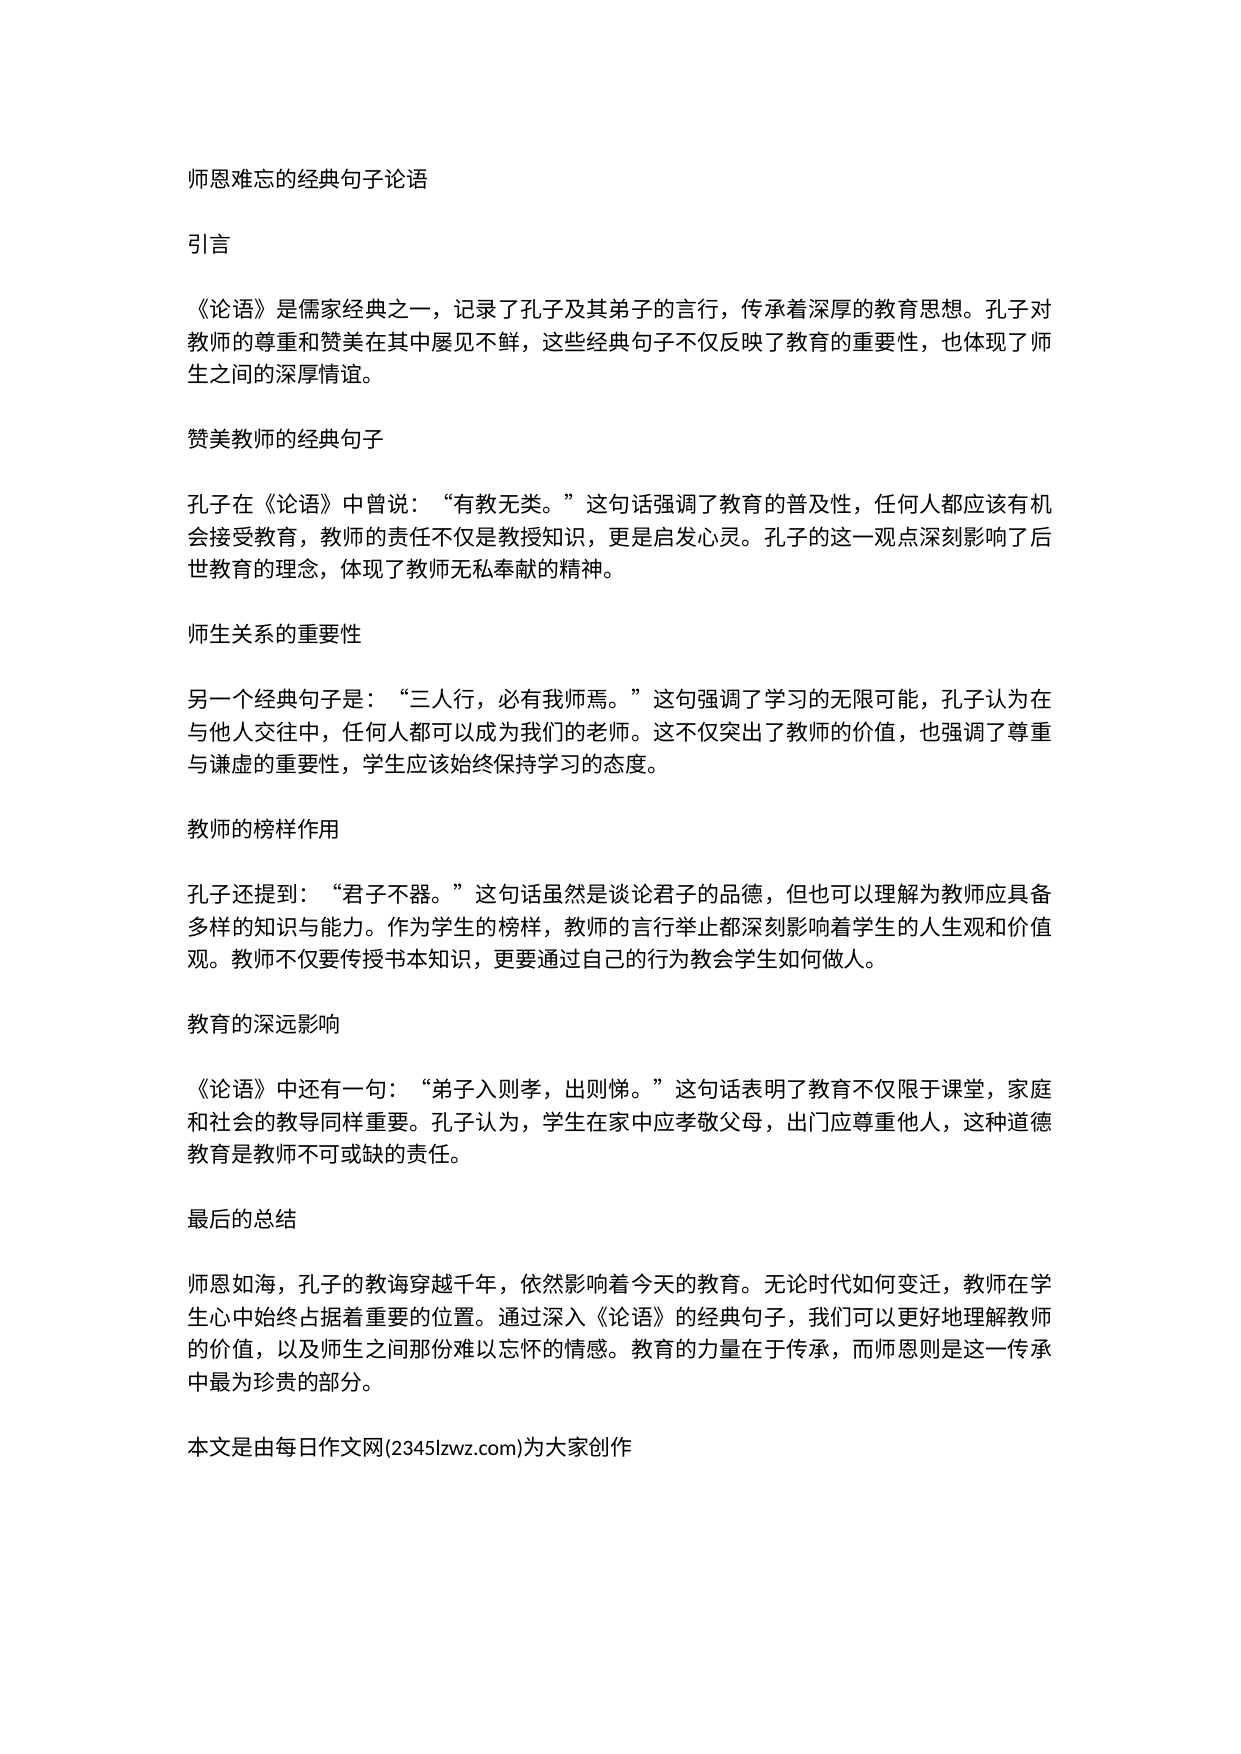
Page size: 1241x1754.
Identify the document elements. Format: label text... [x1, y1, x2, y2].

text 赞美教师的经典句子 [187, 422, 1053, 454]
text 引言 [187, 227, 1053, 259]
text 师生关系的重要性 [187, 617, 1053, 649]
text 教师的榜样作用 [187, 812, 1053, 844]
text 师恩如海，孔子的教诲穿越千年，依然影响着今天的教育。无论时代如何变迁，教师在学生心中始终占据着重要的位置。通过深入《论语》的经典句子，我们可以更好地理解教师的价值，以及师生之间那份难以忘怀的情感。教育的力量在于传承，而师恩则是这一传承中最为珍贵的部分。 [187, 1267, 1053, 1397]
text 孔子在《论语》中曾说：“有教无类。”这句话强调了教育的普及性，任何人都应该有机会接受教育，教师的责任不仅是教授知识，更是启发心灵。孔子的这一观点深刻影响了后世教育的理念，体现了教师无私奉献的精神。 [187, 487, 1053, 584]
text 《论语》是儒家经典之一，记录了孔子及其弟子的言行，传承着深厚的教育思想。孔子对教师的尊重和赞美在其中屡见不鲜，这些经典句子不仅反映了教育的重要性，也体现了师生之间的深厚情谊。 [187, 292, 1053, 389]
text 孔子还提到：“君子不器。”这句话虽然是谈论君子的品德，但也可以理解为教师应具备多样的知识与能力。作为学生的榜样，教师的言行举止都深刻影响着学生的人生观和价值观。教师不仅要传授书本知识，更要通过自己的行为教会学生如何做人。 [187, 877, 1053, 974]
text 教育的深远影响 [187, 1007, 1053, 1039]
text 另一个经典句子是：“三人行，必有我师焉。”这句强调了学习的无限可能，孔子认为在与他人交往中，任何人都可以成为我们的老师。这不仅突出了教师的价值，也强调了尊重与谦虚的重要性，学生应该始终保持学习的态度。 [187, 682, 1053, 779]
text 本文是由每日作文网(2345lzwz.com)为大家创作 [187, 1429, 1053, 1462]
text 《论语》中还有一句：“弟子入则孝，出则悌。”这句话表明了教育不仅限于课堂，家庭和社会的教导同样重要。孔子认为，学生在家中应孝敬父母，出门应尊重他人，这种道德教育是教师不可或缺的责任。 [187, 1072, 1053, 1169]
text 最后的总结 [187, 1202, 1053, 1234]
text 师恩难忘的经典句子论语 [187, 162, 1053, 194]
